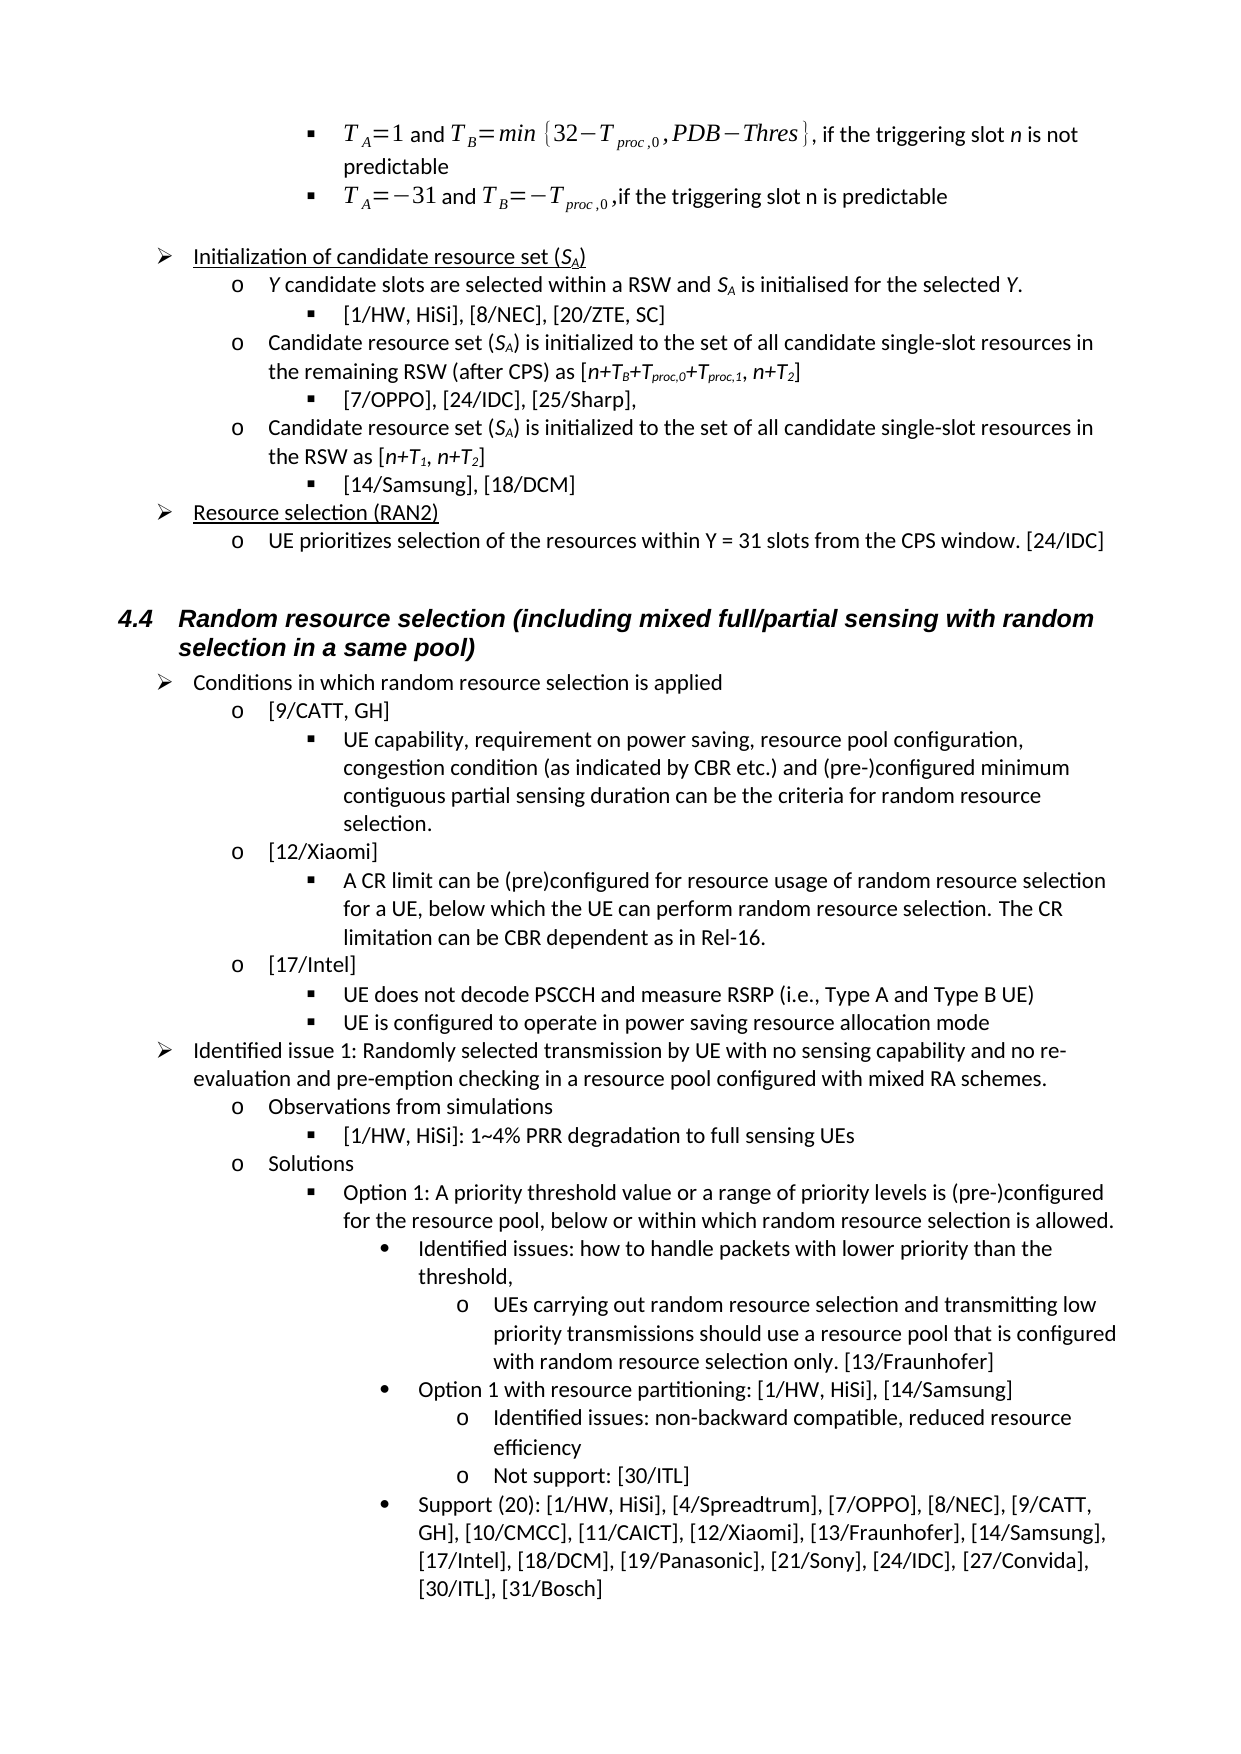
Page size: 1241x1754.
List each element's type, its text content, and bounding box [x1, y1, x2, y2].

list Identified issues: non-backward compatible, reduced resource efficiency [456, 1403, 1122, 1461]
list [1/HW, HiSi], [8/NEC], [20/ZTE, SC] [306, 300, 1122, 328]
list and if the triggering slot n is predictable [306, 180, 1122, 214]
list UE is configured to operate in power saving resource allocation mode [306, 1008, 1122, 1036]
list UE capability, requirement on power saving, resource pool configuration, congestion condition (as indicated by CBR etc.) and (pre-)configured minimum contiguous partial sensing duration can be the criteria for random resource selection. [306, 725, 1122, 837]
list [7/OPPO], [24/IDC], [25/Sharp], [306, 385, 1122, 413]
list [12/Xiaomi] [231, 837, 1122, 867]
list Candidate resource set (SA) is initialized to the set of all candidate single-slot resources in the remaining RSW (after CPS) as [n+TB+Tproc,0+Tproc,1, n+T2] [231, 328, 1122, 385]
list Support (20): [1/HW, HiSi], [4/Spreadtrum], [7/OPPO], [8/NEC], [9/CATT, GH], [10/CMCC], [11/CAICT], [12/Xiaomi], [13/Fraunhofer], [14/Samsung], [17/Intel], [18/DCM], [19/Panasonic], [21/Sony], [24/IDC], [27/Convida], [30/ITL], [31/Bosch] [381, 1490, 1122, 1602]
list Y candidate slots are selected within a RSW and SA is initialised for the selected Y. [231, 271, 1122, 300]
list Conditions in which random resource selection is applied [156, 668, 1122, 696]
list [9/CATT, GH] [231, 696, 1122, 725]
list Initialization of candidate resource set (SA) [156, 242, 1122, 271]
list [17/Intel] [231, 951, 1122, 980]
list [1/HW, HiSi]: 1~4% PRR degradation to full sensing UEs [306, 1121, 1122, 1149]
list Option 1 with resource partitioning: [1/HW, HiSi], [14/Samsung] [381, 1376, 1122, 1403]
list Candidate resource set (SA) is initialized to the set of all candidate single-slot resources in the RSW as [n+T1, n+T2] [231, 413, 1122, 470]
list Not support: [30/ITL] [456, 1461, 1122, 1490]
list [14/Samsung], [18/DCM] [306, 470, 1122, 498]
list Observations from simulations [231, 1092, 1122, 1121]
list and , if the triggering slot n is not predictable [306, 118, 1122, 180]
subtitle Random resource selection (including mixed full/partial sensing with random selection in a same pool) [118, 604, 1122, 662]
list Option 1: A priority threshold value or a range of priority levels is (pre-)configured for the resource pool, below or within which random resource selection is allowed. [306, 1178, 1122, 1234]
list UE does not decode PSCCH and measure RSRP (i.e., Type A and Type B UE) [306, 980, 1122, 1008]
list Identified issues: how to handle packets with lower priority than the threshold, [381, 1234, 1122, 1290]
list Solutions [231, 1149, 1122, 1178]
list UE prioritizes selection of the resources within Y = 31 slots from the CPS window. [24/IDC] [231, 526, 1122, 555]
list UEs carrying out random resource selection and transmitting low priority transmissions should use a resource pool that is configured with random resource selection only. [13/Fraunhofer] [456, 1290, 1122, 1376]
list A CR limit can be (pre)configured for resource usage of random resource selection for a UE, below which the UE can perform random resource selection. The CR limitation can be CBR dependent as in Rel-16. [306, 867, 1122, 951]
list Resource selection (RAN2) [156, 498, 1122, 526]
list Identified issue 1: Randomly selected transmission by UE with no sensing capability and no re-evaluation and pre-emption checking in a resource pool configured with mixed RA schemes. [156, 1036, 1122, 1092]
